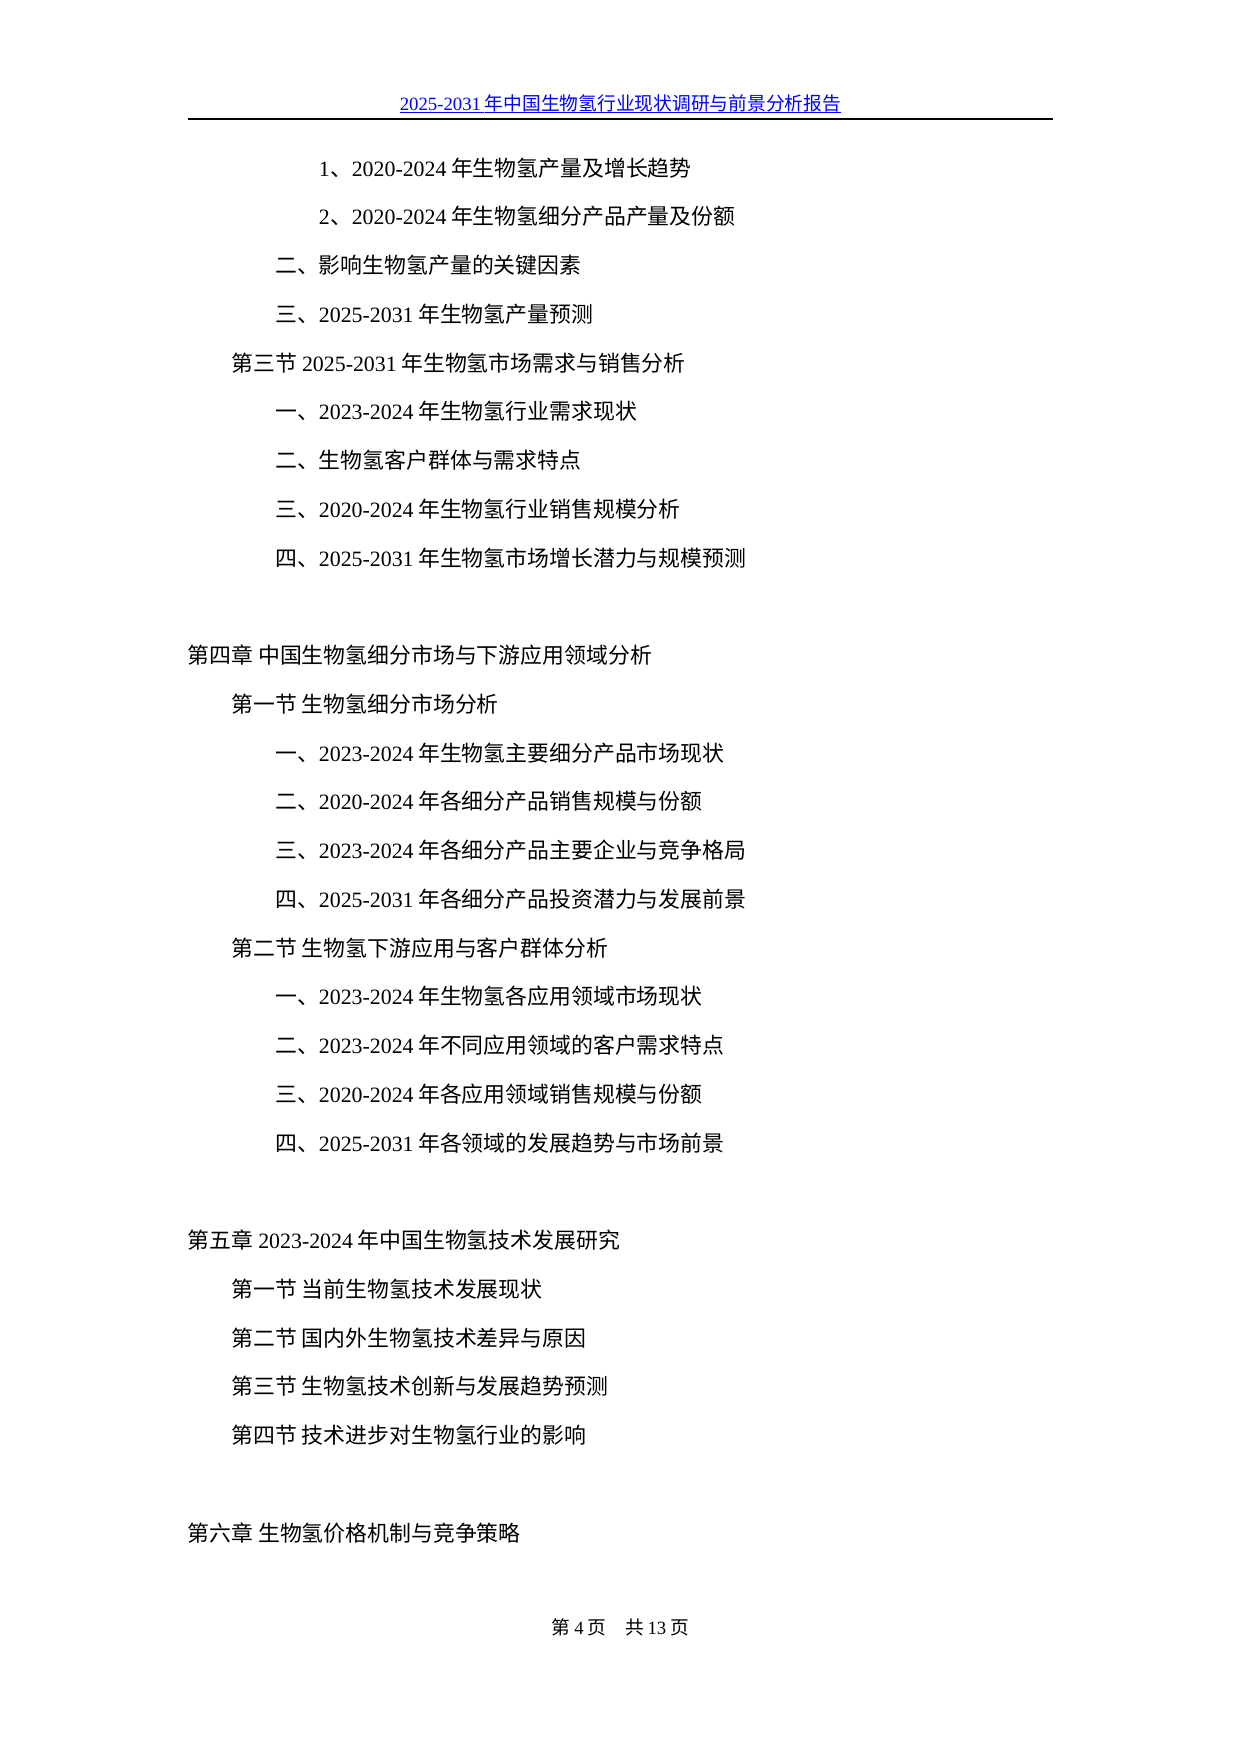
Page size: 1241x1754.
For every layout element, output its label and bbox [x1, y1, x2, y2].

text [187, 150, 1053, 1548]
